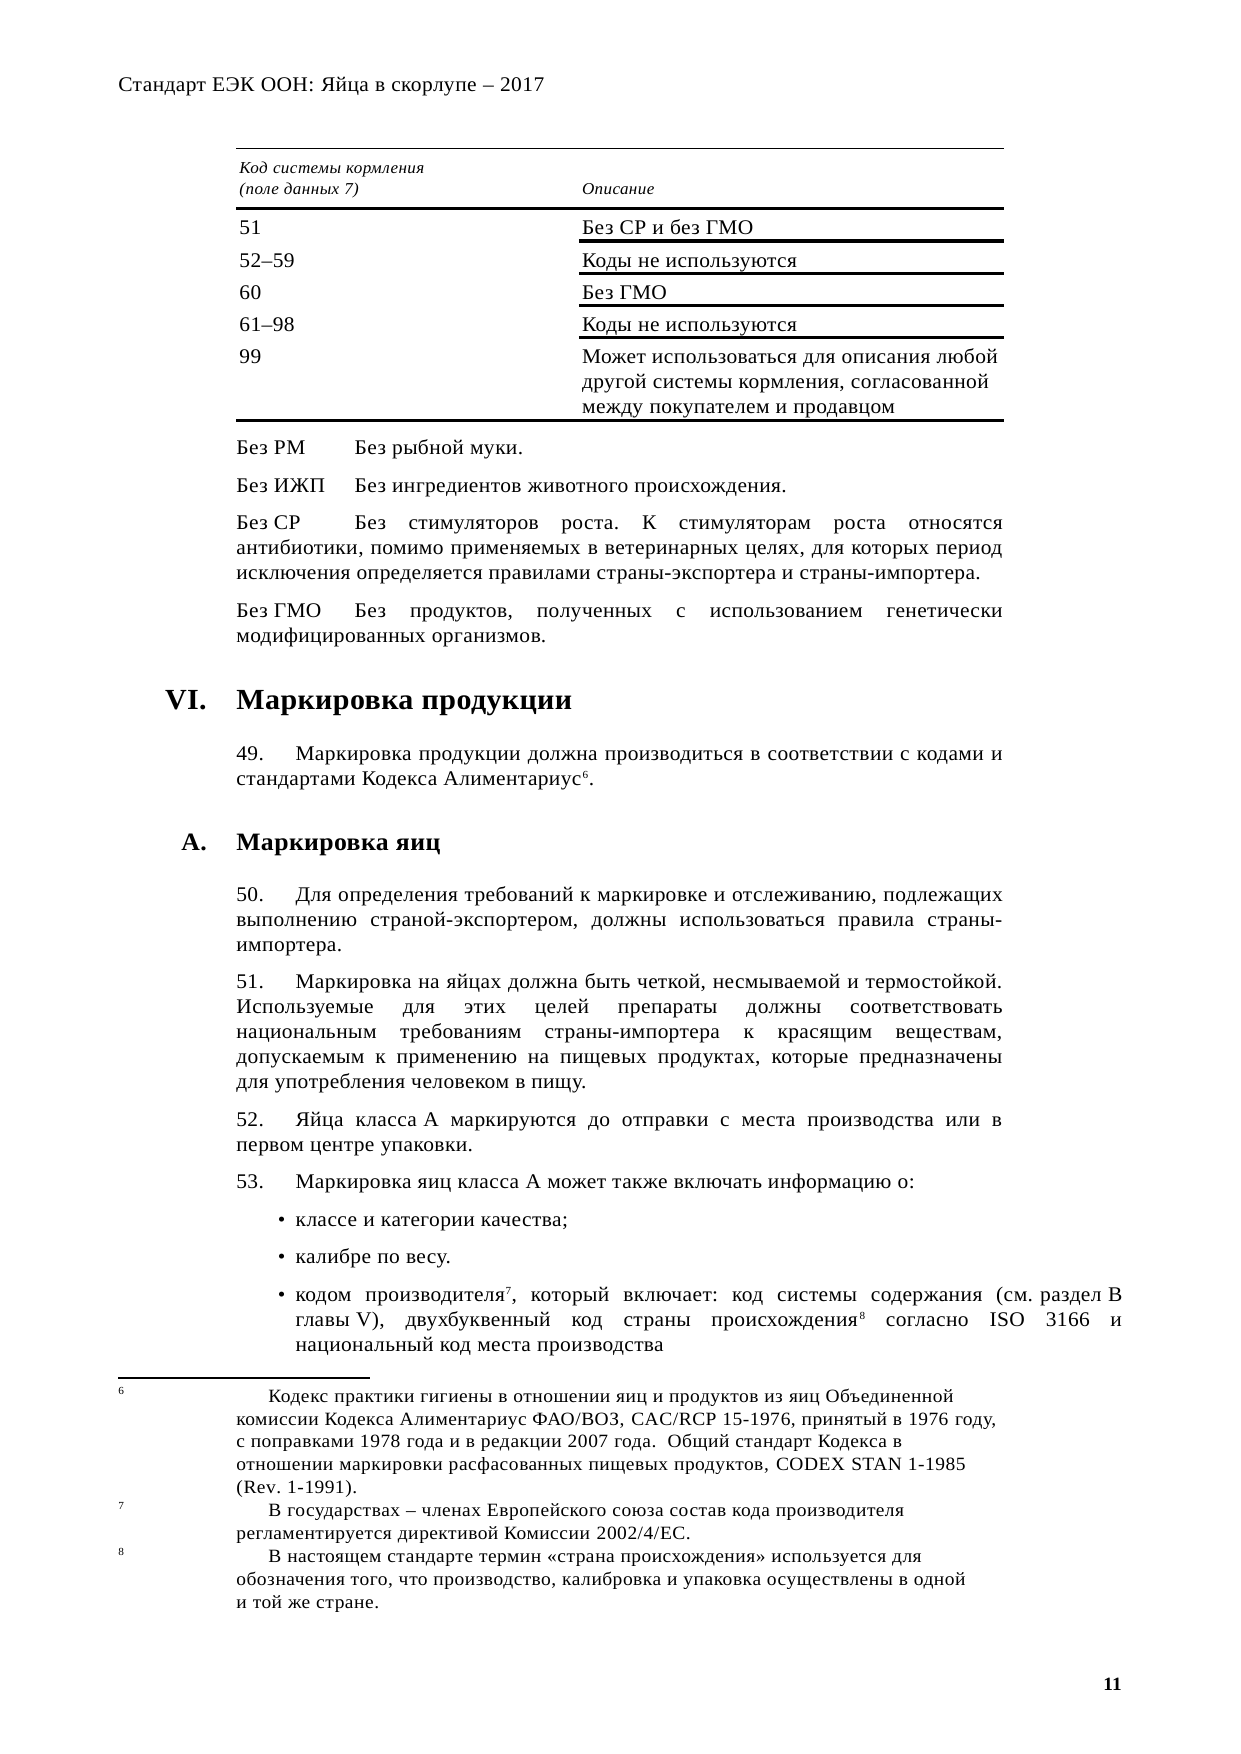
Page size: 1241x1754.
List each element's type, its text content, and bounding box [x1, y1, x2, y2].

table_cell Коды не используются [579, 243, 1004, 272]
table_header Код системы кормления (поле данных 7) [236, 149, 579, 207]
text 51. Маркировка на яйцах должна быть четкой, несмываемой и термостойкой. Используемые для этих целей препараты должны соответствовать национальным требованиям страны-импортера к красящим веществам, допускаемым к применению на пищевых продуктах, которые предназначены для употребления человеком в пищу. [236, 968, 1004, 1093]
text Без ИЖП Без ингредиентов животного происхождения. [236, 472, 1004, 497]
table_cell Без ГМО [579, 275, 1004, 304]
text 49. Маркировка продукции должна производиться в соответствии с кодами и стандартами Кодекса Алиментариус. [236, 740, 1004, 790]
table_header Описание [579, 149, 1004, 207]
table_cell 52–59 [236, 239, 579, 272]
text Без СР Без стимуляторов роста. К стимуляторам роста относятся антибиотики, помимо применяемых в ветеринарных целях, для которых период исключения определяется правилами страны-экспортера и страны-импортера. [236, 509, 1004, 584]
text классе и категории качества; [278, 1206, 1122, 1231]
text калибре по весу. [278, 1243, 1122, 1268]
table_cell 51 [236, 210, 579, 239]
text Без РМ Без рыбной муки. [236, 434, 1004, 459]
table_cell Может использоваться для описания любой другой системы кормления, согласованной между покупателем и продавцом [579, 339, 1004, 418]
text кодом производителя, который включает: код системы содержания (см. раздел В главы V), двухбуквенный код страны происхождения согласно ISO 3166 и национальный код места производства [278, 1281, 1122, 1356]
text Без ГМО Без продуктов, полученных с использованием генетически модифицированных организмов. [236, 597, 1004, 647]
text 52. Яйца класса А маркируются до отправки с места производства или в первом центре упаковки. [236, 1106, 1004, 1156]
table_cell Без СР и без ГМО [579, 210, 1004, 239]
text A. Маркировка яиц [118, 828, 1004, 856]
table_cell 99 [236, 336, 579, 418]
text 53. Маркировка яиц класса А может также включать информацию о: [236, 1168, 1004, 1193]
table_cell 61–98 [236, 304, 579, 336]
table_cell Коды не используются [579, 307, 1004, 336]
table_cell 60 [236, 272, 579, 304]
text 50. Для определения требований к маркировке и отслеживанию, подлежащих выполнению страной-экспортером, должны использоваться правила страны-импортера. [236, 881, 1004, 956]
text VI. Маркировка продукции [118, 684, 1004, 715]
